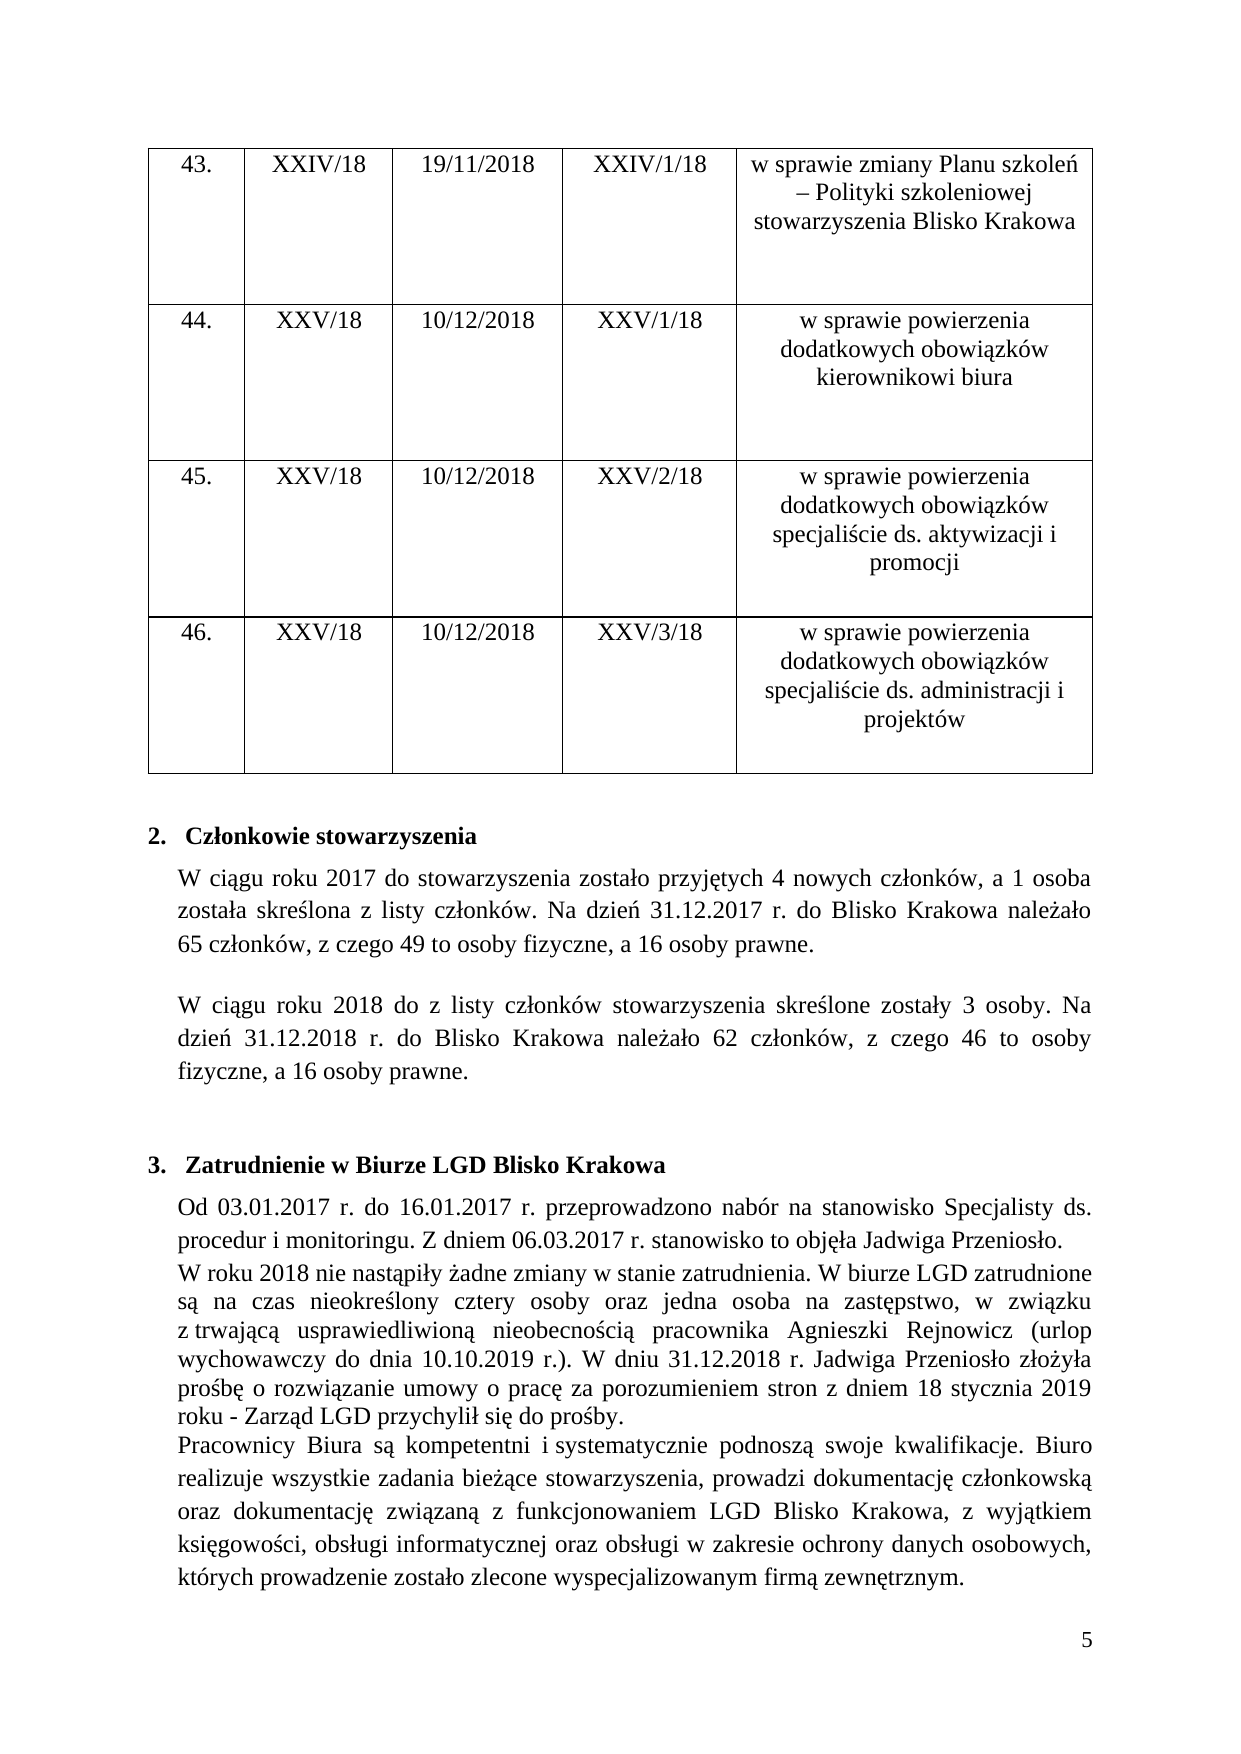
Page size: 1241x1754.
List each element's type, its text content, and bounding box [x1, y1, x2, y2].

list Zatrudnienie w Biurze LGD Blisko Krakowa [148, 1150, 1093, 1179]
table_cell 19/11/2018 [393, 149, 562, 304]
text W roku 2018 nie nastąpiły żadne zmiany w stanie zatrudnienia. W biurze LGD zatrudnione są na czas nieokreślony cztery osoby oraz jedna osoba na zastępstwo, w związku z trwającą usprawiedliwioną nieobecnością pracownika Agnieszki Rejnowicz (urlop wychowawczy do dnia 10.10.2019 r.). W dniu 31.12.2018 r. Jadwiga Przeniosło złożyła prośbę o rozwiązanie umowy o pracę za porozumieniem stron z dniem 18 stycznia 2019 roku - Zarząd LGD przychylił się do prośby. [177, 1258, 1093, 1430]
table_cell w sprawie powierzenia dodatkowych obowiązków kierownikowi biura [737, 305, 1092, 460]
table_cell XXV/2/18 [563, 461, 736, 616]
table_cell XXV/18 [245, 461, 392, 616]
text Od 03.01.2017 r. do 16.01.2017 r. przeprowadzono nabór na stanowisko Specjalisty ds. procedur i monitoringu. Z dniem 06.03.2017 r. stanowisko to objęła Jadwiga Przeniosło. [177, 1192, 1093, 1253]
table_cell 43. [149, 149, 244, 304]
table_cell w sprawie powierzenia dodatkowych obowiązków specjaliście ds. administracji i projektów [737, 618, 1092, 773]
table_cell w sprawie powierzenia dodatkowych obowiązków specjaliście ds. aktywizacji i promocji [737, 461, 1092, 616]
table_cell 46. [149, 618, 244, 773]
list Członkowie stowarzyszenia [148, 821, 1093, 850]
table_cell XXV/1/18 [563, 305, 736, 460]
table_cell 44. [149, 305, 244, 460]
text Pracownicy Biura są kompetentni i systematycznie podnoszą swoje kwalifikacje. Biuro realizuje wszystkie zadania bieżące stowarzyszenia, prowadzi dokumentację członkowską oraz dokumentację związaną z funkcjonowaniem LGD Blisko Krakowa, z wyjątkiem księgowości, obsługi informatycznej oraz obsługi w zakresie ochrony danych osobowych, których prowadzenie zostało zlecone wyspecjalizowanym firmą zewnętrznym. [177, 1430, 1093, 1591]
table_cell 10/12/2018 [393, 461, 562, 616]
table_cell 10/12/2018 [393, 305, 562, 460]
table_cell XXIV/1/18 [563, 149, 736, 304]
table_cell XXIV/18 [245, 149, 392, 304]
table_cell 45. [149, 461, 244, 616]
table_cell w sprawie zmiany Planu szkoleń – Polityki szkoleniowej stowarzyszenia Blisko Krakowa [737, 149, 1092, 304]
table_cell XXV/3/18 [563, 618, 736, 773]
table_cell XXV/18 [245, 305, 392, 460]
text W ciągu roku 2018 do z listy członków stowarzyszenia skreślone zostały 3 osoby. Na dzień 31.12.2018 r. do Blisko Krakowa należało 62 członków, z czego 46 to osoby fizyczne, a 16 osoby prawne. [177, 990, 1093, 1085]
table_cell 10/12/2018 [393, 618, 562, 773]
text W ciągu roku 2017 do stowarzyszenia zostało przyjętych 4 nowych członków, a 1 osoba została skreślona z listy członków. Na dzień 31.12.2017 r. do Blisko Krakowa należało 65 członków, z czego 49 to osoby fizyczne, a 16 osoby prawne. [177, 863, 1093, 957]
table_cell XXV/18 [245, 618, 392, 773]
